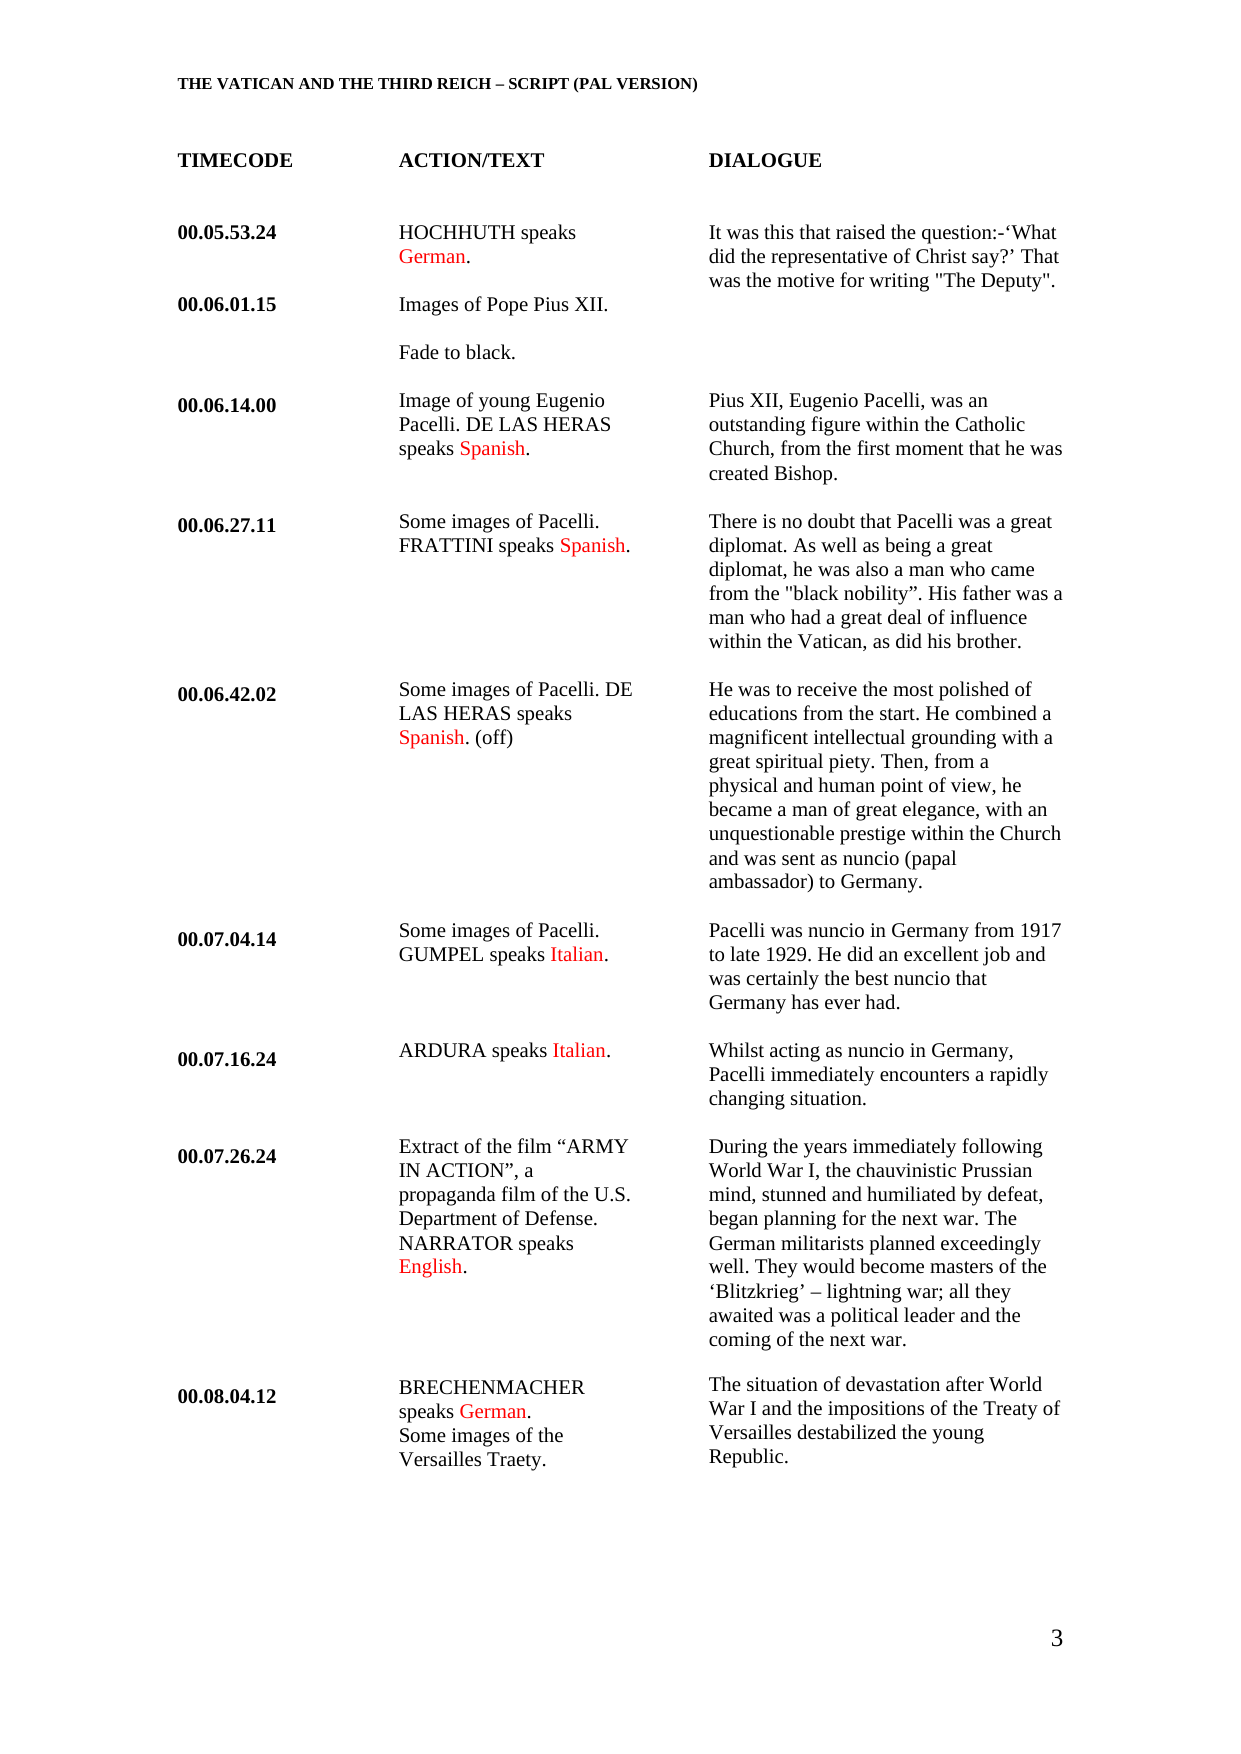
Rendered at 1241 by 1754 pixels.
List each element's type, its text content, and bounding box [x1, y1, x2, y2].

text Pacelli was nuncio in Germany from 1917 to late 1929. He did an excellent job and was certainly the best nuncio that Germany has ever had. [708, 918, 1063, 1014]
text Some images of Pacelli. FRATTINI speaks Spanish. [398, 508, 635, 557]
text ARDURA speaks Italian. [398, 1038, 635, 1062]
text Some images of Pacelli. DE LAS HERAS speaks Spanish. (off) [398, 677, 635, 749]
text The situation of devastation after World War I and the impositions of the Treaty of Versailles destabilized the young Republic. [708, 1372, 1063, 1468]
text Pius XII, Eugenio Pacelli, was an outstanding figure within the Catholic Church, from the first moment that he was created Bishop. [708, 388, 1063, 484]
text 00.06.27.11 [177, 513, 325, 537]
text 00.06.01.15 [177, 292, 325, 316]
text Whilst acting as nuncio in Germany, Pacelli immediately encounters a rapidly changing situation. [708, 1038, 1063, 1110]
text TIMECODE [177, 148, 325, 172]
text 00.07.26.24 [177, 1143, 325, 1168]
text Extract of the film “ARMY IN ACTION”, a propaganda film of the U.S. Department of Defense. [398, 1134, 635, 1230]
text He was to receive the most polished of educations from the start. He combined a magnificent intellectual grounding with a great spiritual piety. Then, from a physical and human point of view, he became a man of great elegance, with an unquestionable prestige within the Church and was sent as nuncio (papal ambassador) to Germany. [708, 677, 1063, 893]
text There is no doubt that Pacelli was a great diplomat. As well as being a great diplomat, he was also a man who came from the "black nobility”. His father was a man who had a great deal of influence within the Vatican, as did his brother. [708, 508, 1063, 653]
text HOCHHUTH speaks German. [398, 220, 635, 268]
text Images of Pope Pius XII. [398, 292, 635, 316]
text 00.05.53.24 [177, 220, 325, 244]
text Fade to black. [398, 340, 635, 364]
text It was this that raised the question:-‘What did the representative of Christ say?’ That was the motive for writing "The Deputy". [708, 220, 1063, 292]
text 00.06.42.02 [177, 682, 325, 706]
text Some images of Pacelli. GUMPEL speaks Italian. [398, 918, 635, 966]
text 00.07.16.24 [177, 1047, 325, 1071]
text ACTION/TEXT [398, 148, 635, 172]
text BRECHENMACHER speaks German. [398, 1375, 635, 1423]
text 00.07.04.14 [177, 927, 325, 951]
text Some images of the Versailles Traety. [398, 1423, 635, 1471]
text Image of young Eugenio Pacelli. DE LAS HERAS speaks Spanish. [398, 388, 635, 460]
list During the years immediately following World War I, the chauvinistic Prussian mind, stunned and humiliated by defeat, began planning for the next war. The German militarists planned exceedingly well. They would become masters of the ‘Blitzkrieg’ – lightning war; all they awaited was a political leader and the coming of the next war. [708, 1134, 1063, 1351]
text NARRATOR speaks English. [398, 1230, 635, 1278]
text 00.08.04.12 [177, 1384, 325, 1408]
text DIALOGUE [708, 148, 1063, 172]
text 00.06.14.00 [177, 393, 325, 417]
